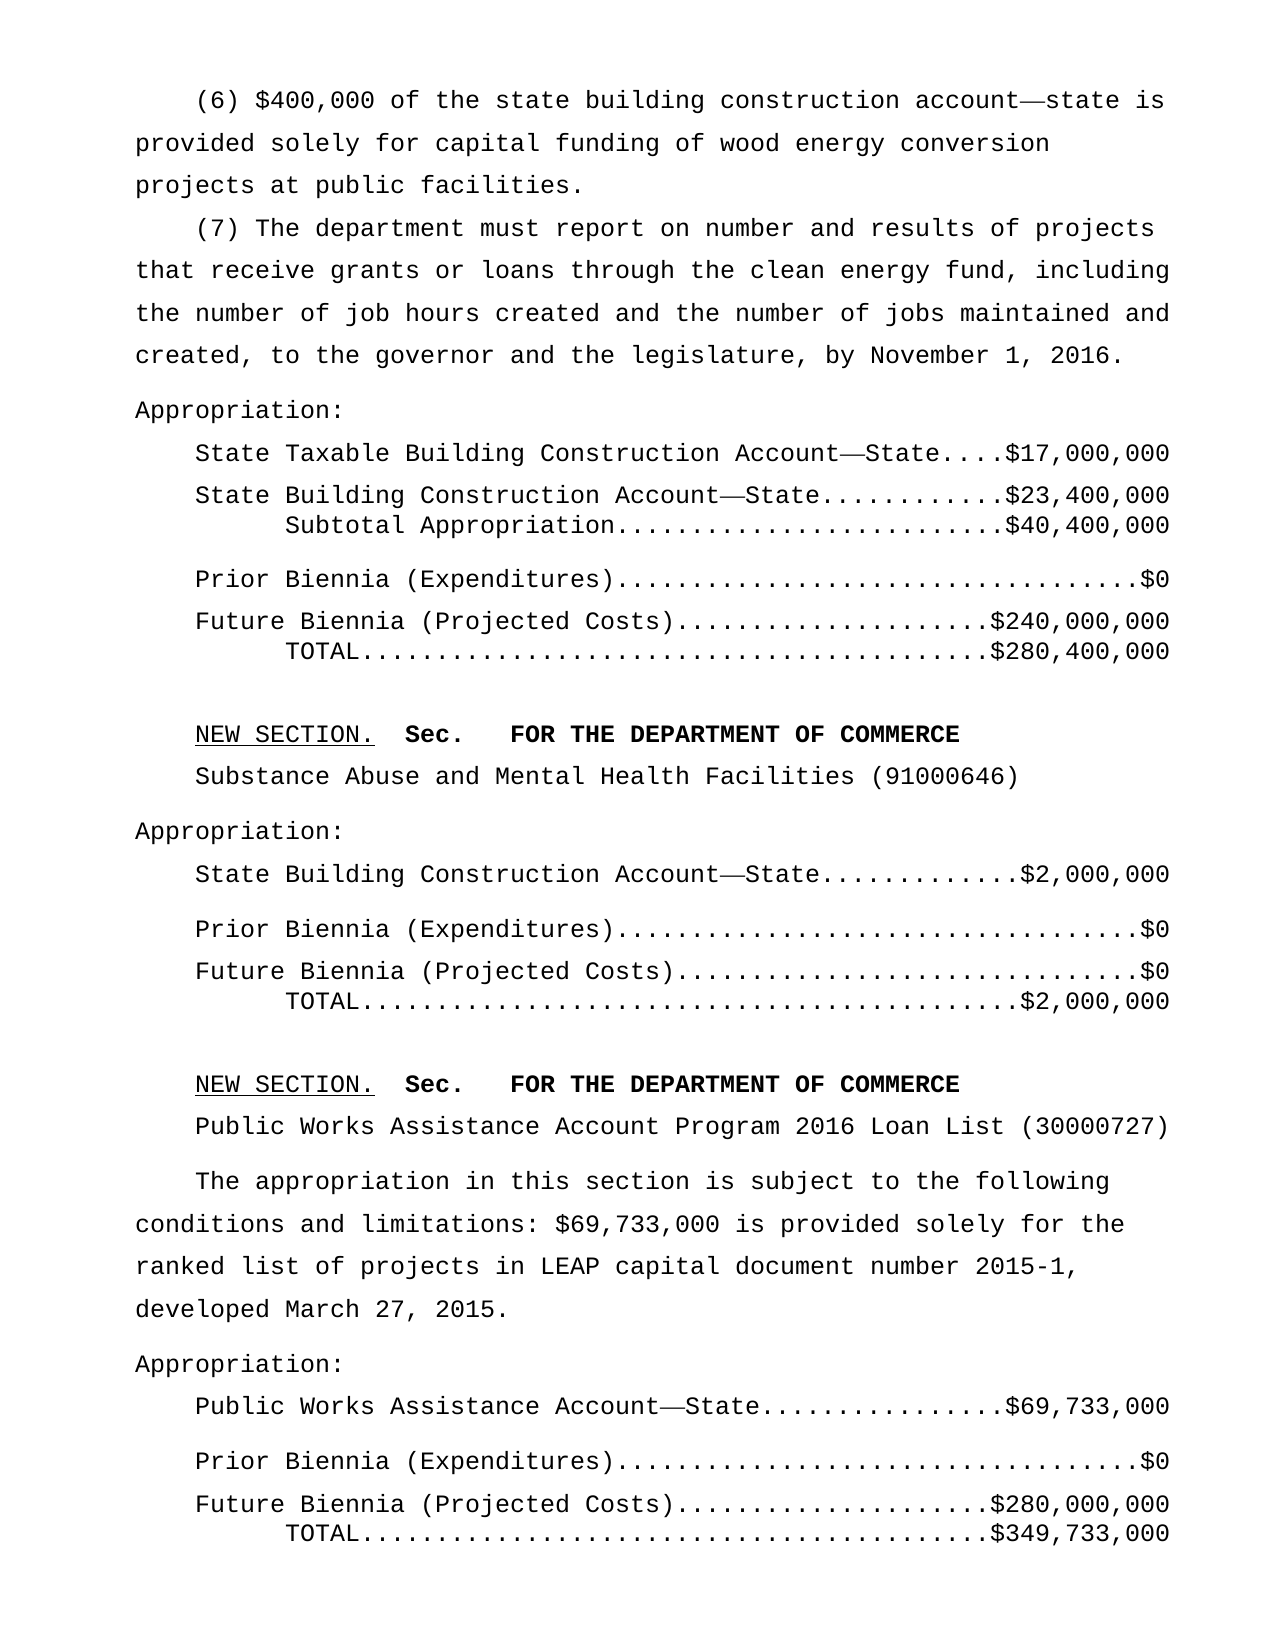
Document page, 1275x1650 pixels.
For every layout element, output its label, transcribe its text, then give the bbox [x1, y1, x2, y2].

text State Building Construction Account—State $2,000,000 [135, 848, 1170, 891]
text Substance Abuse and Mental Health Facilities (91000646) [135, 751, 1170, 793]
text TOTAL $280,400,000 [135, 638, 1170, 667]
text NEW SECTION. Sec. FOR THE DEPARTMENT OF COMMERCE [135, 1058, 1170, 1101]
text Appropriation: [135, 385, 1170, 427]
text TOTAL $2,000,000 [135, 988, 1170, 1017]
text TOTAL $349,733,000 [135, 1521, 1170, 1549]
text Future Biennia (Projected Costs) $280,000,000 [135, 1478, 1170, 1521]
text The appropriation in this section is subject to the following conditions and limitations: $69,733,000 is provided solely for the ranked list of projects in LEAP capital document number 2015-1, developed March 27, 2015. [135, 1156, 1170, 1326]
text Appropriation: [135, 806, 1170, 848]
text Subtotal Appropriation $40,400,000 [135, 512, 1170, 541]
text NEW SECTION. Sec. FOR THE DEPARTMENT OF COMMERCE [135, 708, 1170, 751]
text State Taxable Building Construction Account—State $17,000,000 [135, 427, 1170, 470]
text Public Works Assistance Account Program 2016 Loan List (30000727) [135, 1101, 1170, 1143]
text (7) The department must report on number and results of projects that receive grants or loans through the clean energy fund, including the number of job hours created and the number of jobs maintained and created, to the governor and the legislature, by November 1, 2016. [135, 202, 1170, 372]
text Prior Biennia (Expenditures) $0 [135, 1436, 1170, 1478]
text Prior Biennia (Expenditures) $0 [135, 553, 1170, 596]
text Future Biennia (Projected Costs) $240,000,000 [135, 596, 1170, 638]
text Appropriation: [135, 1338, 1170, 1381]
text Prior Biennia (Expenditures) $0 [135, 903, 1170, 946]
text Future Biennia (Projected Costs) $0 [135, 946, 1170, 988]
text State Building Construction Account—State $23,400,000 [135, 470, 1170, 512]
text Public Works Assistance Account—State $69,733,000 [135, 1381, 1170, 1423]
text (6) $400,000 of the state building construction account—state is provided solely for capital funding of wood energy conversion projects at public facilities. [135, 75, 1170, 202]
